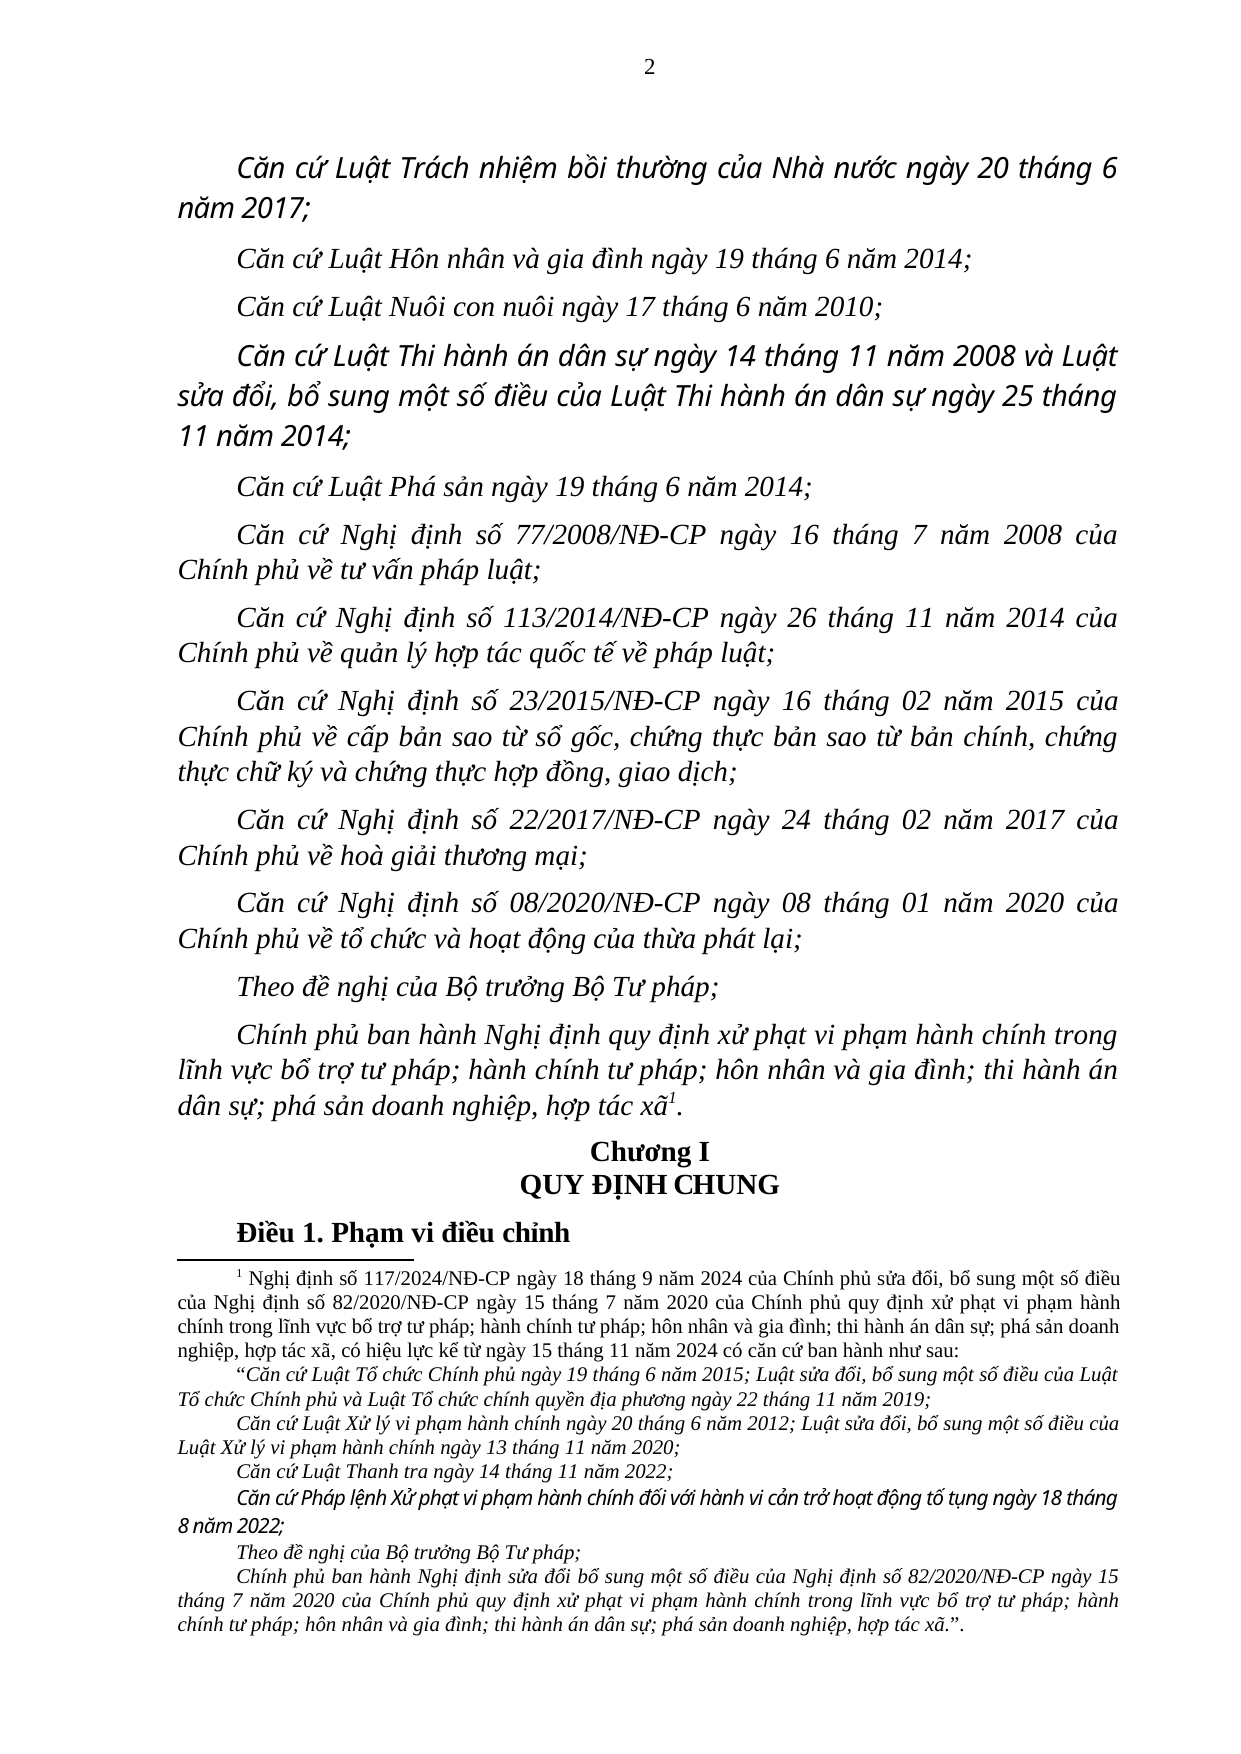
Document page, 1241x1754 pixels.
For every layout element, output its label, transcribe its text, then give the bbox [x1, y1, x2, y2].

subtitle QUY ĐỊNH CHUNG [177, 1167, 1122, 1201]
text Theo đề nghị của Bộ trưởng Bộ Tư pháp; [177, 967, 1122, 1002]
text Căn cứ Luật Nuôi con nuôi ngày 17 tháng 6 năm 2010; [177, 287, 1122, 323]
text Căn cứ Luật Thi hành án dân sự ngày 14 tháng 11 năm 2008 và Luật sửa đổi, bổ sung một số điều của Luật Thi hành án dân sự ngày 25 tháng 11 năm 2014; [177, 335, 1122, 454]
text Căn cứ Luật Trách nhiệm bồi thường của Nhà nước ngày 20 tháng 6 năm 2017; [177, 148, 1122, 227]
text Căn cứ Luật Hôn nhân và gia đình ngày 19 tháng 6 năm 2014; [177, 239, 1122, 275]
text Căn cứ Nghị định số 23/2015/NĐ-CP ngày 16 tháng 02 năm 2015 của Chính phủ về cấp bản sao từ sổ gốc, chứng thực bản sao từ bản chính, chứng thực chữ ký và chứng thực hợp đồng, giao dịch; [177, 682, 1122, 788]
text Căn cứ Luật Phá sản ngày 19 tháng 6 năm 2014; [177, 467, 1122, 502]
text Căn cứ Nghị định số 22/2017/NĐ-CP ngày 24 tháng 02 năm 2017 của Chính phủ về hoà giải thương mại; [177, 800, 1122, 871]
subtitle Điều 1. Phạm vi điều chỉnh [177, 1213, 1122, 1249]
text Chính phủ ban hành Nghị định quy định xử phạt vi phạm hành chính trong lĩnh vực bổ trợ tư pháp; hành chính tư pháp; hôn nhân và gia đình; thi hành án dân sự; phá sản doanh nghiệp, hợp tác xã. [177, 1015, 1122, 1121]
subtitle Chương I [177, 1134, 1122, 1167]
text Căn cứ Nghị định số 113/2014/NĐ-CP ngày 26 tháng 11 năm 2014 của Chính phủ về quản lý hợp tác quốc tế về pháp luật; [177, 598, 1122, 669]
text Căn cứ Nghị định số 77/2008/NĐ-CP ngày 16 tháng 7 năm 2008 của Chính phủ về tư vấn pháp luật; [177, 515, 1122, 586]
text Căn cứ Nghị định số 08/2020/NĐ-CP ngày 08 tháng 01 năm 2020 của Chính phủ về tổ chức và hoạt động của thừa phát lại; [177, 884, 1122, 954]
